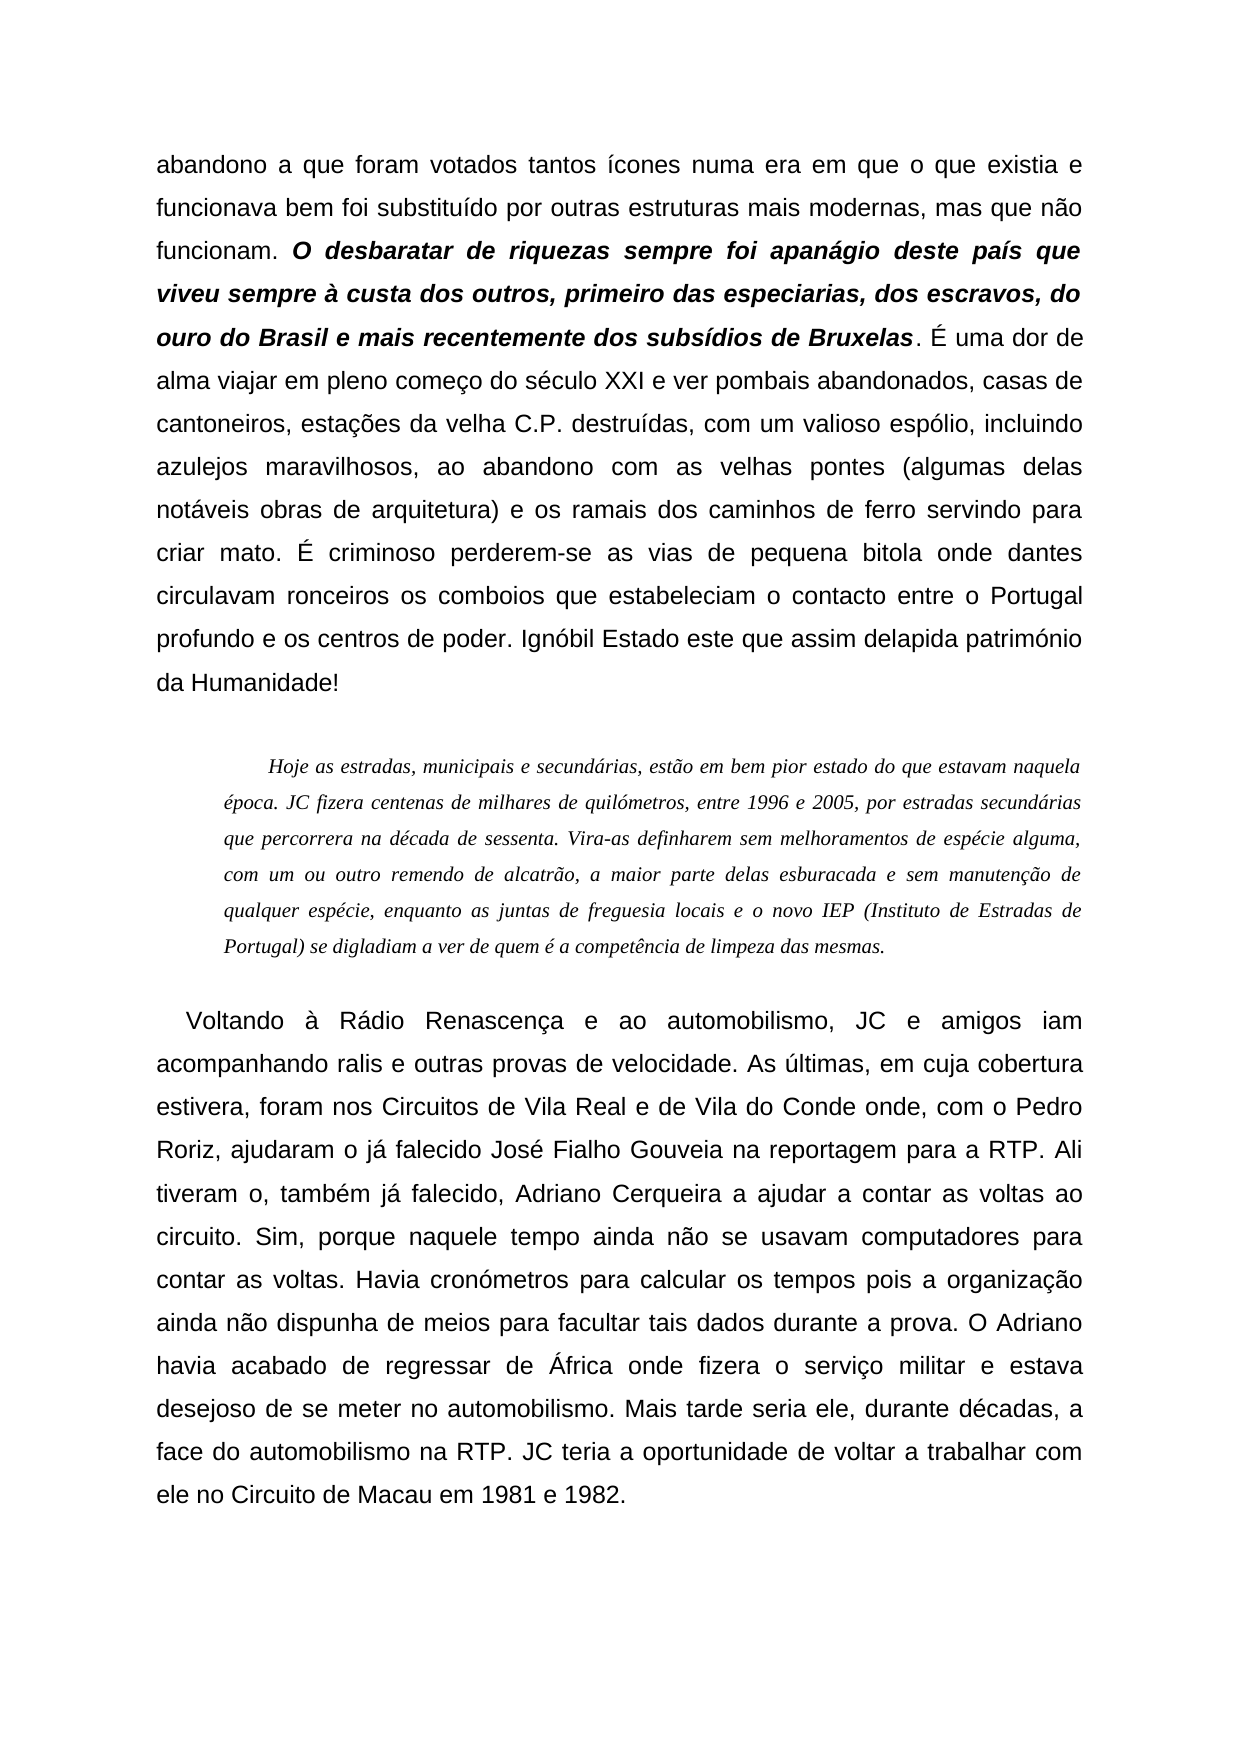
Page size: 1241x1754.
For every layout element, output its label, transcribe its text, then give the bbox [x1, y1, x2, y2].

text Hoje as estradas, municipais e secundárias, estão em bem pior estado do que estavam naquela época. JC fizera centenas de milhares de quilómetros, entre 1996 e 2005, por estradas secundárias que percorrera na década de sessenta. Vira-as definharem sem melhoramentos de espécie alguma, com um ou outro remendo de alcatrão, a maior parte delas esburacada e sem manutenção de qualquer espécie, enquanto as juntas de freguesia locais e o novo IEP (Instituto de Estradas de Portugal) se digladiam a ver de quem é a competência de limpeza das mesmas. [224, 754, 1084, 958]
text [156, 150, 1084, 696]
text Voltando à Rádio Renascença e ao automobilismo, JC e amigos iam acompanhando ralis e outras provas de velocidade. As últimas, em cuja cobertura estivera, foram nos Circuitos de Vila Real e de Vila do Conde onde, com o Pedro Roriz, ajudaram o já falecido José Fialho Gouveia na reportagem para a RTP. Ali tiveram o, também já falecido, Adriano Cerqueira a ajudar a contar as voltas ao circuito. Sim, porque naquele tempo ainda não se usavam computadores para contar as voltas. Havia cronómetros para calcular os tempos pois a organização ainda não dispunha de meios para facultar tais dados durante a prova. O Adriano havia acabado de regressar de África onde fizera o serviço militar e estava desejoso de se meter no automobilismo. Mais tarde seria ele, durante décadas, a face do automobilismo na RTP. JC teria a oportunidade de voltar a trabalhar com ele no Circuito de Macau em 1981 e 1982. [156, 1006, 1084, 1509]
